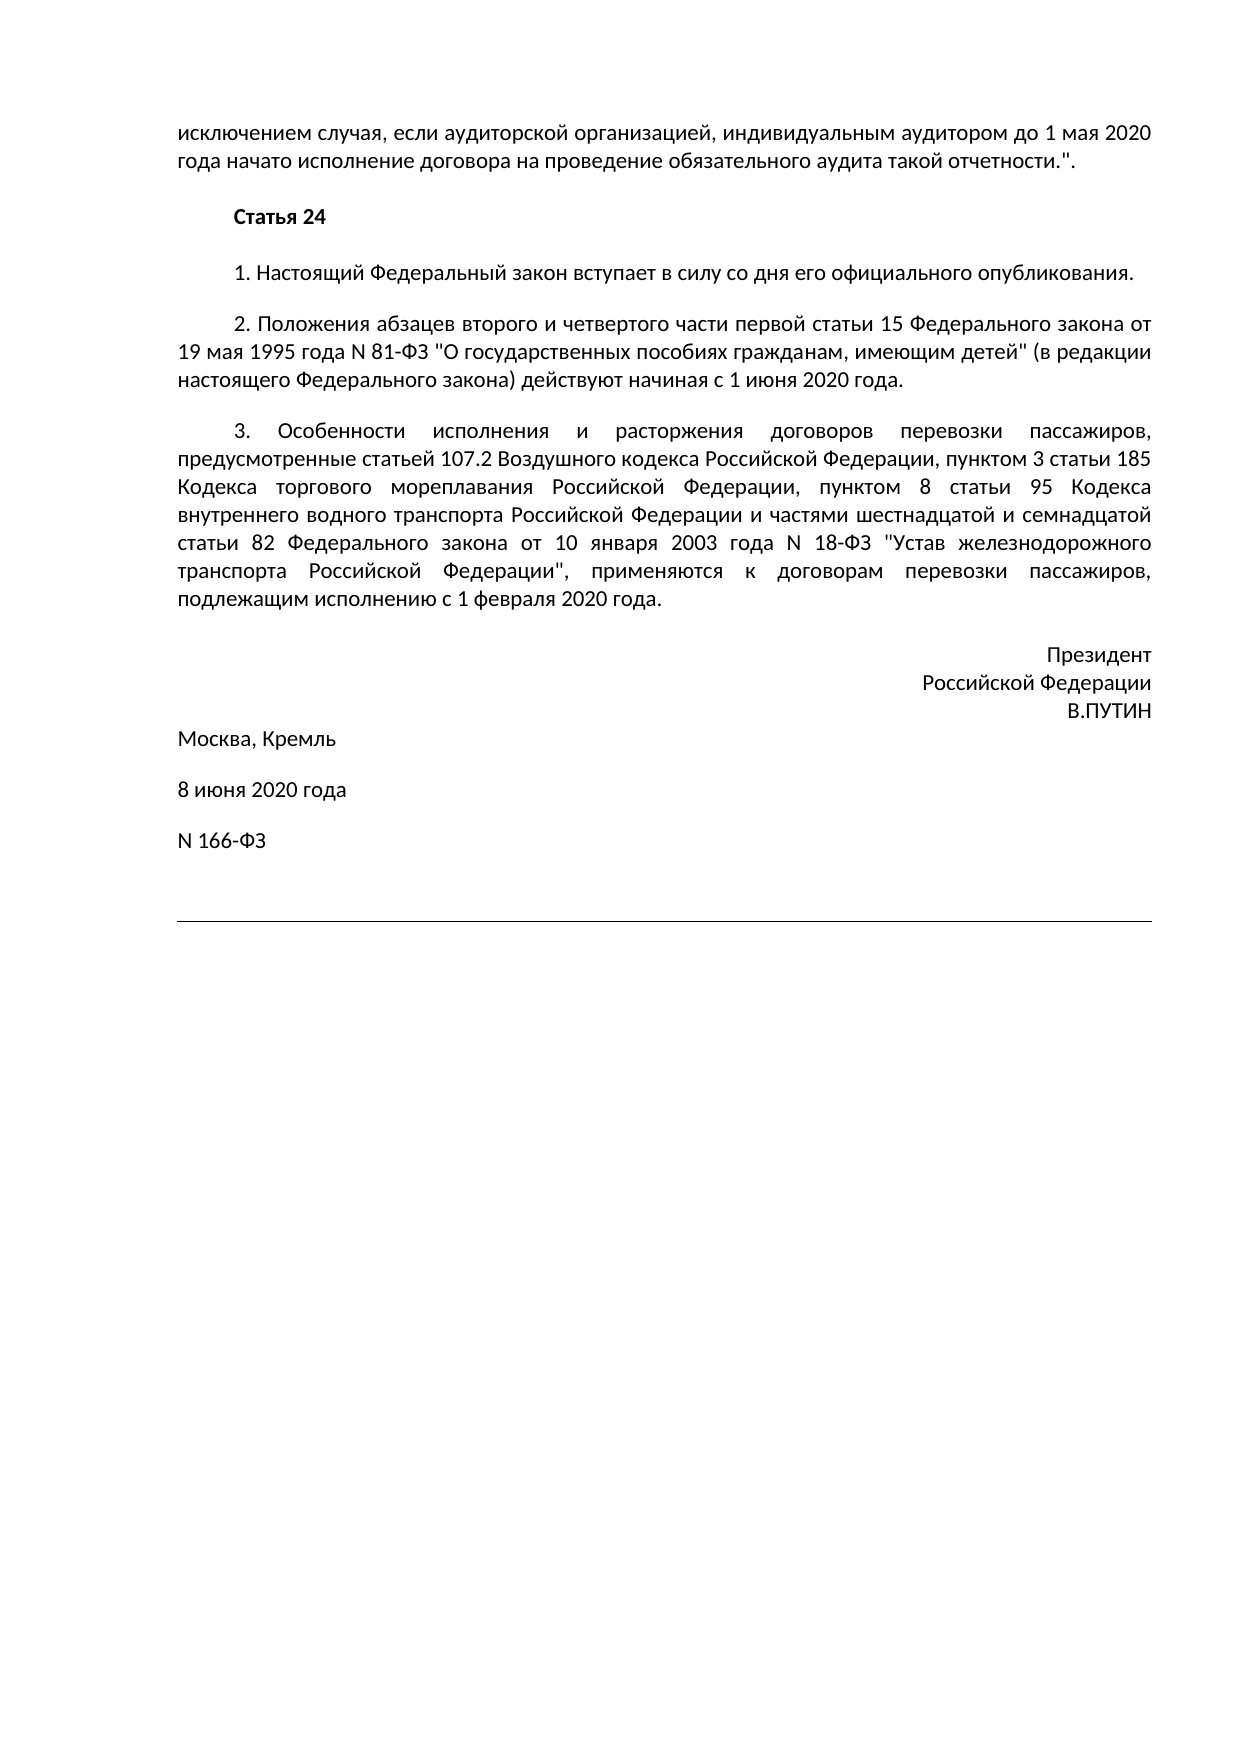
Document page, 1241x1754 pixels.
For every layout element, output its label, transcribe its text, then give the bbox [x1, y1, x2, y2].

title Статья 24 [177, 202, 1152, 230]
text Российской Федерации [177, 668, 1152, 696]
text Москва, Кремль [177, 724, 1152, 752]
text 8 июня 2020 года [177, 775, 1152, 803]
text 2. Положения абзацев второго и четвертого части первой статьи 15 Федерального закона от 19 мая 1995 года N 81-ФЗ "О государственных пособиях гражданам, имеющим детей" (в редакции настоящего Федерального закона) действуют начиная с 1 июня 2020 года. [177, 309, 1152, 393]
text 1. Настоящий Федеральный закон вступает в силу со дня его официального опубликования. [177, 258, 1152, 286]
text N 166-ФЗ [177, 826, 1152, 854]
text 3. Особенности исполнения и расторжения договоров перевозки пассажиров, предусмотренные статьей 107.2 Воздушного кодекса Российской Федерации, пунктом 3 статьи 185 Кодекса торгового мореплавания Российской Федерации, пунктом 8 статьи 95 Кодекса внутреннего водного транспорта Российской Федерации и частями шестнадцатой и семнадцатой статьи 82 Федерального закона от 10 января 2003 года N 18-ФЗ "Устав железнодорожного транспорта Российской Федерации", применяются к договорам перевозки пассажиров, подлежащим исполнению с 1 февраля 2020 года. [177, 416, 1152, 612]
text Президент [177, 640, 1152, 668]
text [177, 118, 1152, 174]
text В.ПУТИН [177, 696, 1152, 724]
